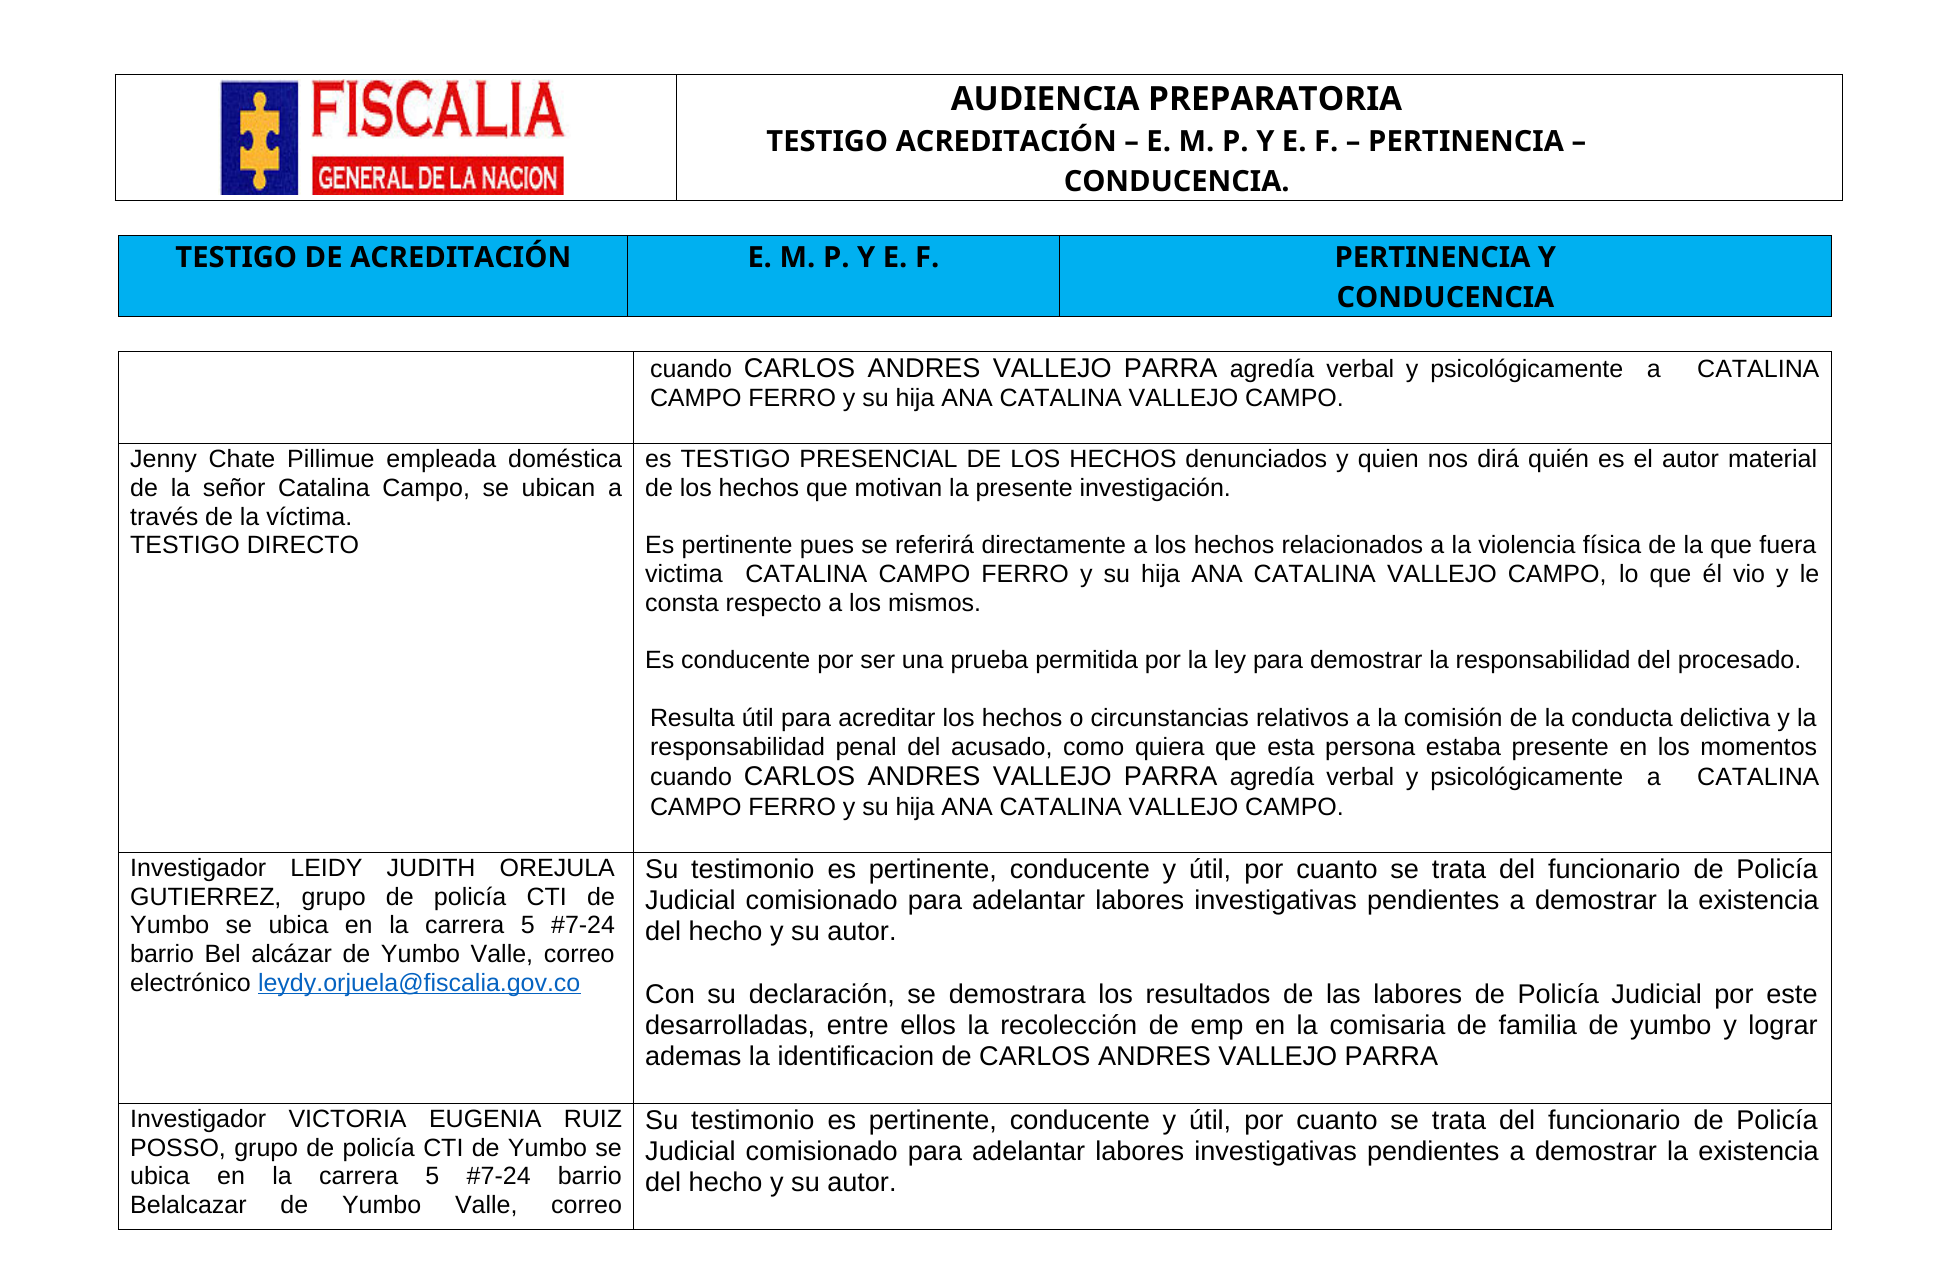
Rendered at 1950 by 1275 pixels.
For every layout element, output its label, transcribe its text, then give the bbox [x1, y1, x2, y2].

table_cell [634, 1104, 1831, 1229]
table_cell Su testimonio es pertinente, conducente y útil, por cuanto se trata del funcionario de Policía Judicial comisionado para adelantar labores investigativas pendientes a demostrar la existencia del hecho y su autor. Con su declaración, se demostrara los resultados de las labores de Policía Judicial por este desarrolladas, entre ellos la recolección de emp en la comisaria de familia de yumbo y lograr ademas la identificacion de CARLOS ANDRES VALLEJO PARRA [634, 853, 1831, 1103]
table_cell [119, 352, 633, 443]
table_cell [119, 1104, 633, 1229]
table_cell Jenny Chate Pillimue empleada doméstica de la señor Catalina Campo, se ubican a través de la víctima. TESTIGO DIRECTO [119, 444, 633, 852]
table_cell Investigador LEIDY JUDITH OREJULA GUTIERREZ, grupo de policía CTI de Yumbo se ubica en la carrera 5 #7-24 barrio Bel alcázar de Yumbo Valle, correo electrónico leydy.orjuela@fiscalia.gov.co [119, 853, 633, 1103]
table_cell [634, 352, 1831, 443]
